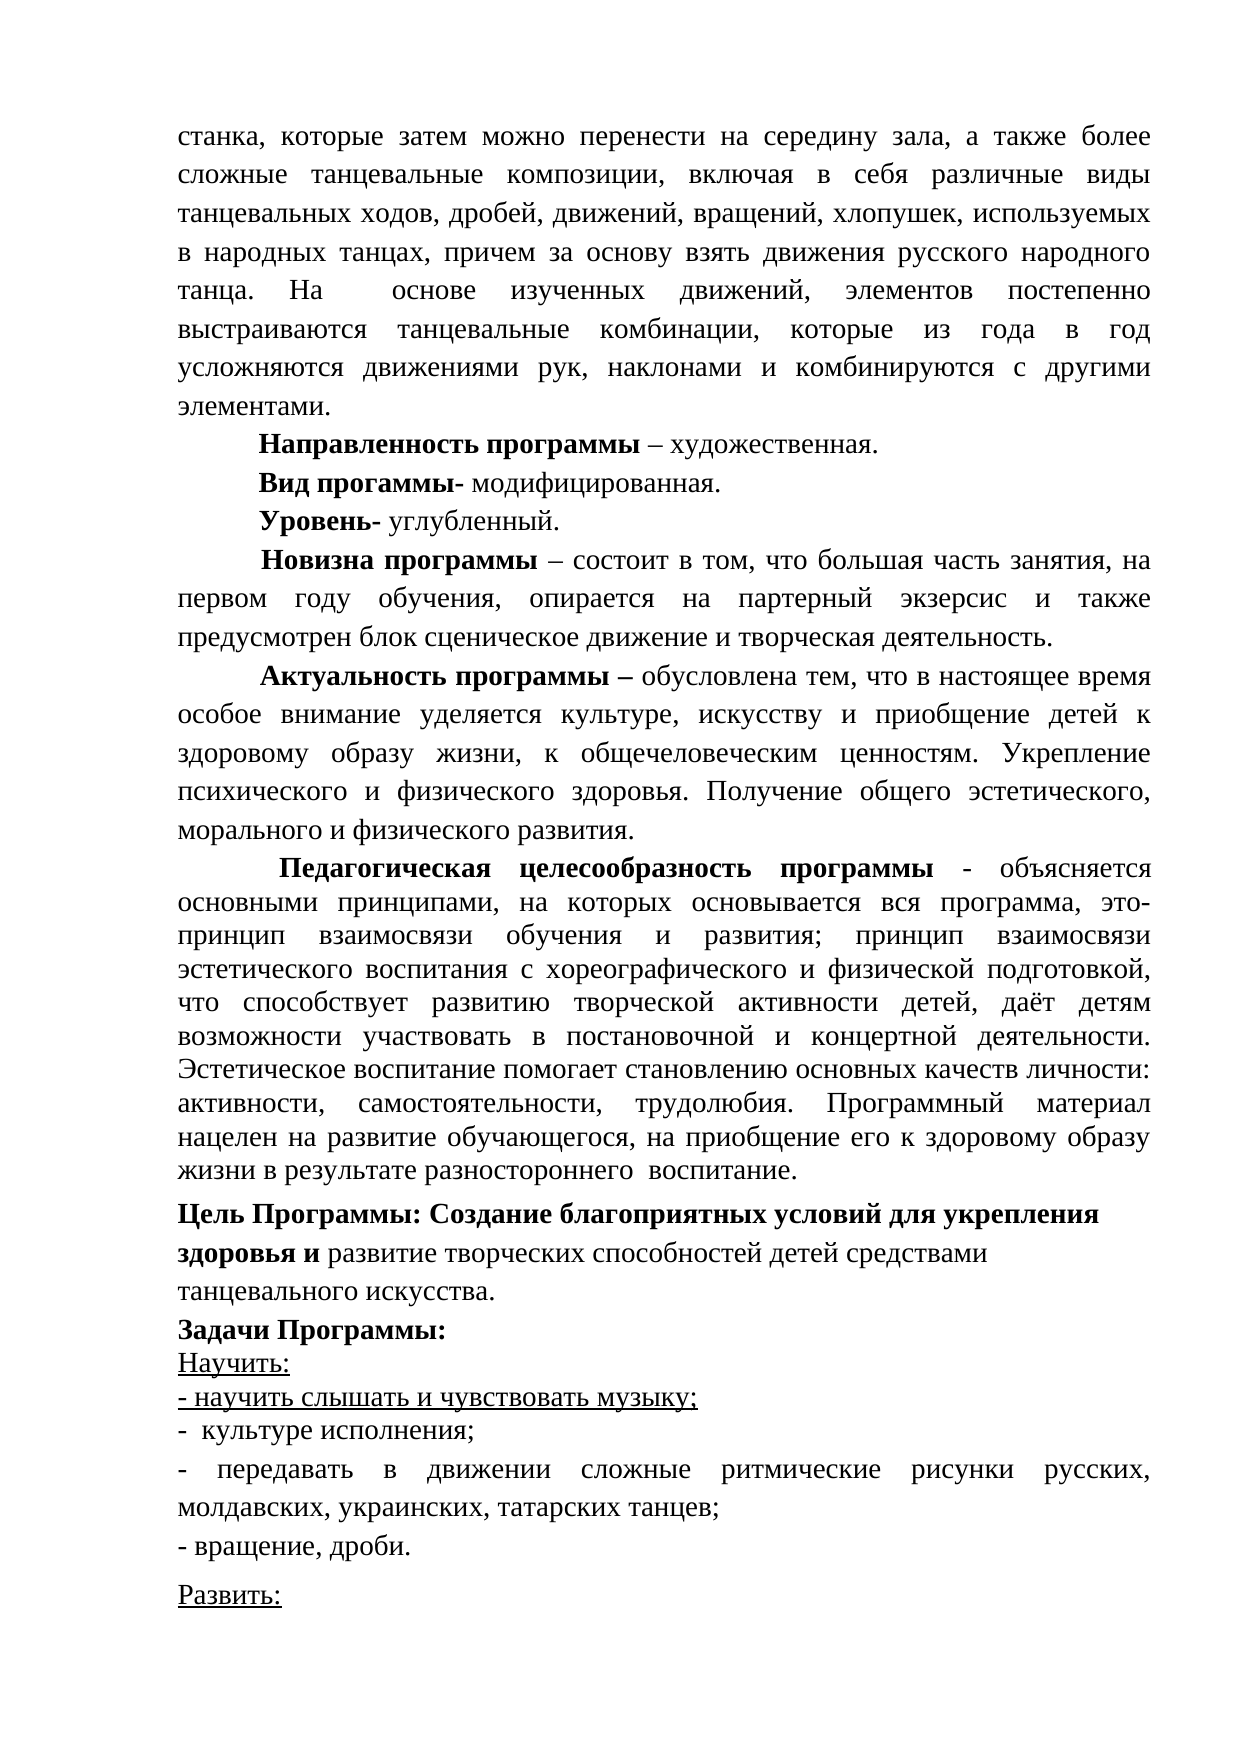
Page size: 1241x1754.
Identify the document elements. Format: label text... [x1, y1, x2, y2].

text - вращение, дроби. [177, 1528, 1152, 1562]
text Направленность программы – художественная. [177, 426, 1152, 460]
text Научить: [177, 1345, 1152, 1379]
text Актуальность программы – обусловлена тем, что в настоящее время особое внимание уделяется культуре, искусству и приобщение детей к здоровому образу жизни, к общечеловеческим ценностям. Укрепление психического и физического здоровья. Получение общего эстетического, морального и физического развития. [177, 658, 1152, 845]
text - культуре исполнения; [177, 1412, 1152, 1446]
text Новизна программы – состоит в том, что большая часть занятия, на первом году обучения, опирается на партерный экзерсис и также предусмотрен блок сценическое движение и творческая деятельность. [177, 542, 1152, 653]
text - передавать в движении сложные ритмические рисунки русских, молдавских, украинских, татарских танцев; [177, 1451, 1152, 1523]
text Педагогическая целесообразность программы - объясняется основными принципами, на которых основывается вся программа, это- принцип взаимосвязи обучения и развития; принцип взаимосвязи эстетического воспитания с хореографического и физической подготовкой, что способствует развитию творческой активности детей, даёт детям возможности участвовать в постановочной и концертной деятельности. Эстетическое воспитание помогает становлению основных качеств личности: активности, самостоятельности, трудолюбия. Программный материал нацелен на развитие обучающегося, на приобщение его к здоровому образу жизни в результате разностороннего воспитание. [177, 850, 1152, 1186]
text - научить слышать и чувствовать музыку; [177, 1379, 1152, 1412]
text Цель Программы: Создание благоприятных условий для укрепления здоровья и развитие творческих способностей детей средствами танцевального искусства. [177, 1196, 1152, 1307]
text Вид прогаммы- модифицированная. [177, 465, 1152, 498]
text Развить: [177, 1577, 1152, 1611]
text станка, которые затем можно перенести на середину зала, а также более сложные танцевальные композиции, включая в себя различные виды танцевальных ходов, дробей, движений, вращений, хлопушек, используемых в народных танцах, причем за основу взять движения русского народного танца. На основе изученных движений, элементов постепенно выстраиваются танцевальные комбинации, которые из года в год усложняются движениями рук, наклонами и комбинируются с другими элементами. [177, 118, 1152, 421]
text Уровень- углубленный. [177, 503, 1152, 537]
text Задачи Программы: [177, 1312, 1152, 1345]
